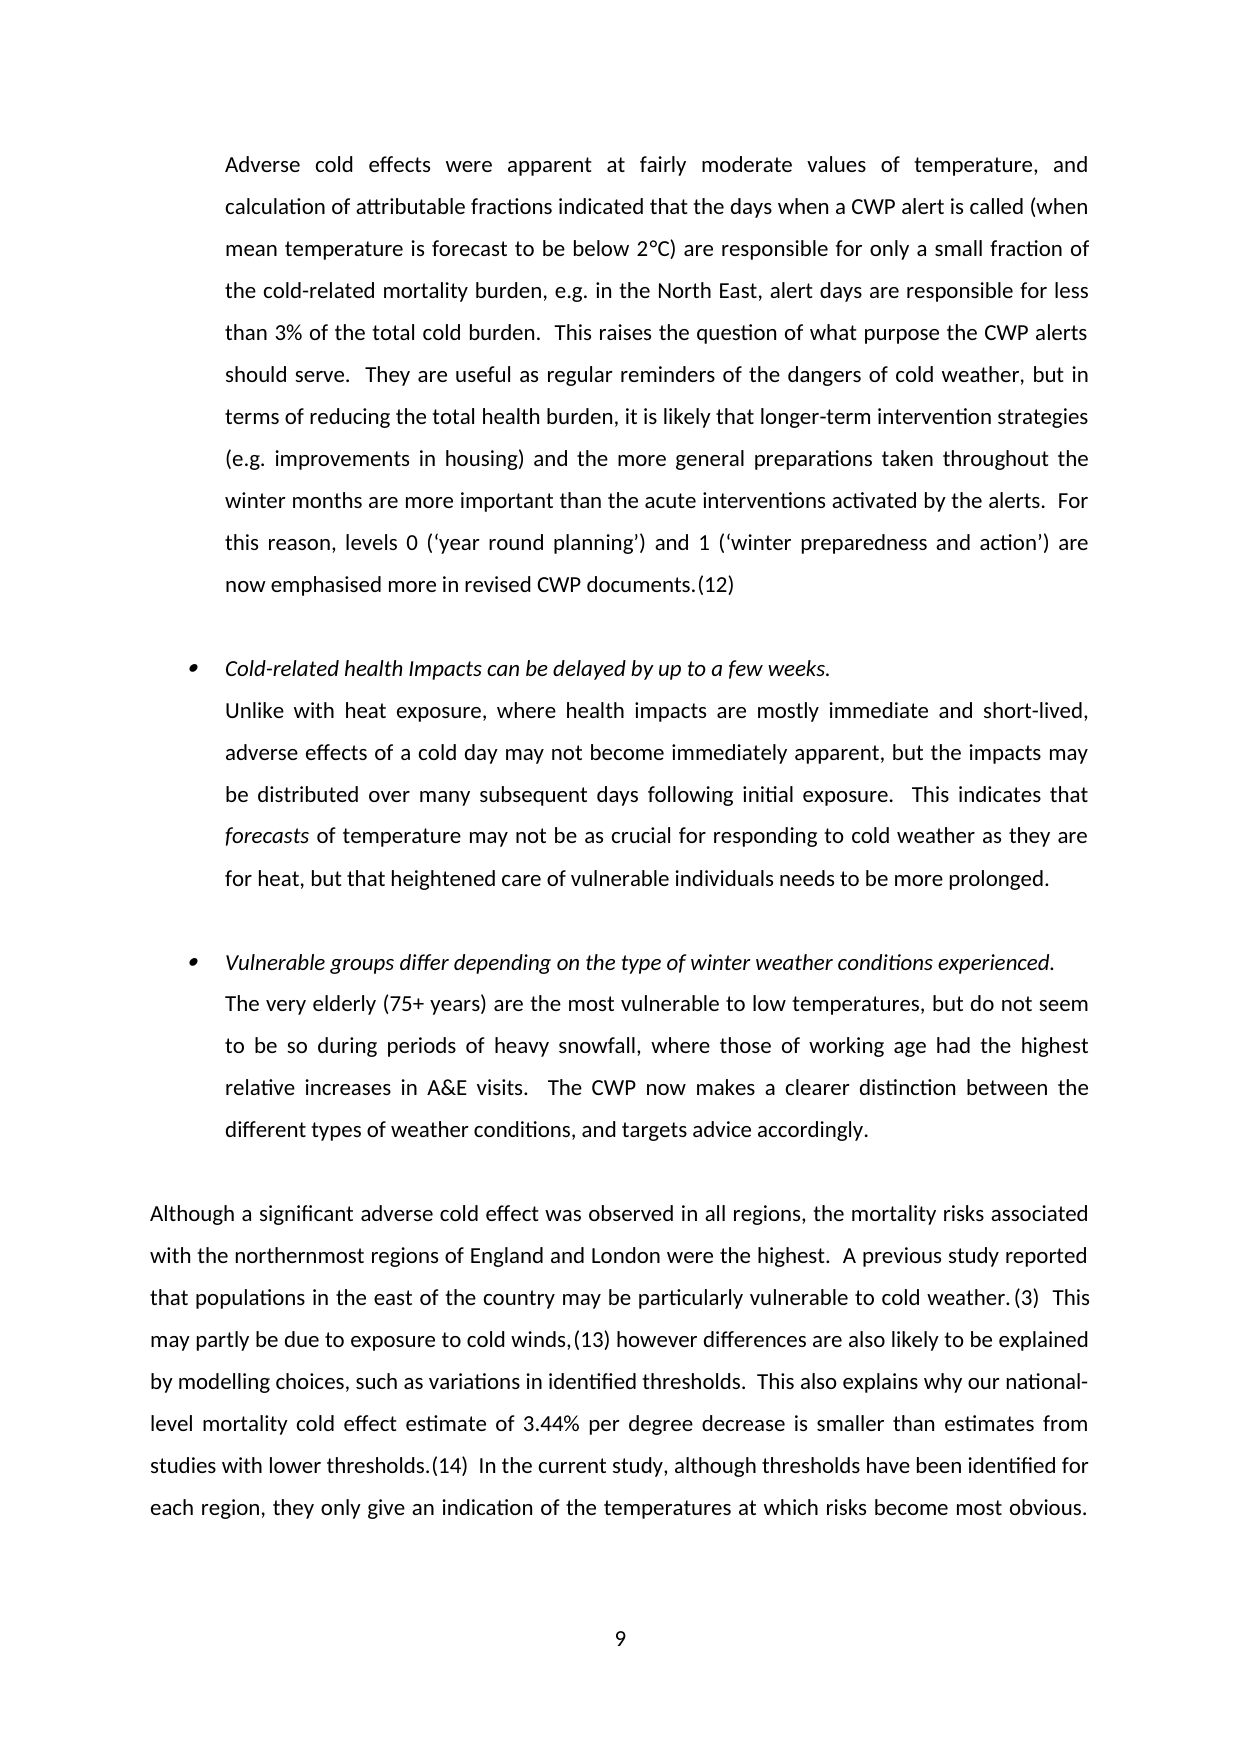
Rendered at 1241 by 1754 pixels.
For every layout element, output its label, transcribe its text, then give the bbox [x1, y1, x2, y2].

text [150, 1199, 1090, 1521]
list Vulnerable groups differ depending on the type of winter weather conditions experienced. [150, 948, 1090, 976]
text Unlike with heat exposure, where health impacts are mostly immediate and short-lived, adverse effects of a cold day may not become immediately apparent, but the impacts may be distributed over many subsequent days following initial exposure. This indicates that forecasts of temperature may not be as crucial for responding to cold weather as they are for heat, but that heightened care of vulnerable individuals needs to be more prolonged. [225, 696, 1090, 892]
list Cold-related health Impacts can be delayed by up to a few weeks. [150, 654, 1090, 682]
text The very elderly (75+ years) are the most vulnerable to low temperatures, but do not seem to be so during periods of heavy snowfall, where those of working age had the highest relative increases in A&E visits. The CWP now makes a clearer distinction between the different types of weather conditions, and targets advice accordingly. [225, 989, 1090, 1143]
text Adverse cold effects were apparent at fairly moderate values of temperature, and calculation of attributable fractions indicated that the days when a CWP alert is called (when mean temperature is forecast to be below 2°C) are responsible for only a small fraction of the cold-related mortality burden, e.g. in the North East, alert days are responsible for less than 3% of the total cold burden. This raises the question of what purpose the CWP alerts should serve. They are useful as regular reminders of the dangers of cold weather, but in terms of reducing the total health burden, it is likely that longer-term intervention strategies (e.g. improvements in housing) and the more general preparations taken throughout the winter months are more important than the acute interventions activated by the alerts. For this reason, levels 0 (‘year round planning’) and 1 (‘winter preparedness and action’) are now emphasised more in revised CWP documents.(12) [225, 150, 1090, 598]
